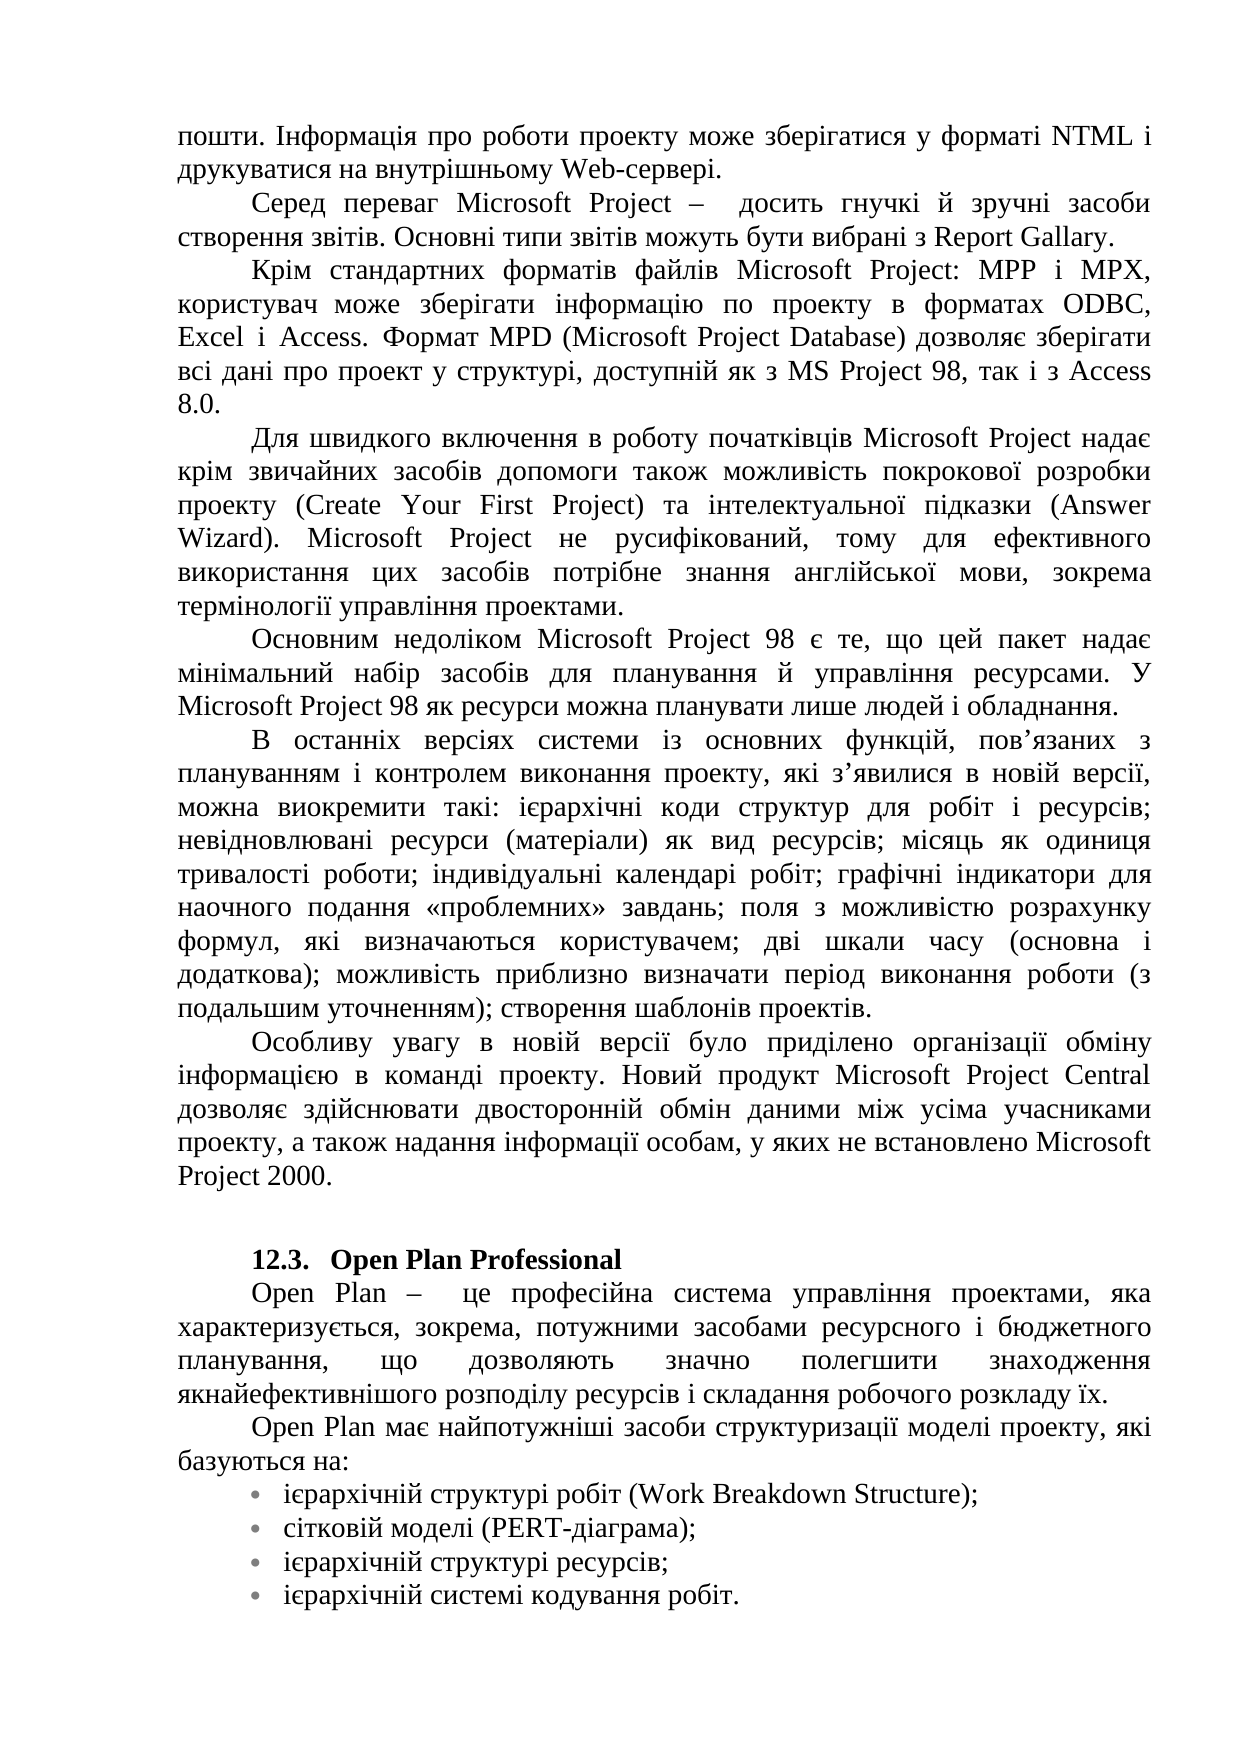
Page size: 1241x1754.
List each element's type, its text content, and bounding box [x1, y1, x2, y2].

text Крім стандартних форматів файлів Microsoft Project: MPP і MPX, користувач може зберігати інформацію по проекту в форматах ODBC, Excel і Access. Формат MPD (Microsoft Project Database) дозволяє зберігати всі дані про проект у структурі, доступній як з MS Project 98, так і з Access 8.0. [177, 252, 1152, 420]
text Серед переваг Microsoft Project – досить гнучкі й зручні засоби створення звітів. Основні типи звітів можуть бути вибрані з Report Gallary. [177, 185, 1152, 252]
list ієрархічній структурі робіт (Work Breakdown Structure); [177, 1477, 1152, 1510]
text Основним недоліком Microsoft Project 98 є те, що цей пакет надає мінімальний набір засобів для планування й управління ресурсами. У Microsoft Project 98 як ресурси можна планувати лише людей і обладнання. [177, 621, 1152, 722]
list сітковій моделі (PERT-діаграма); [177, 1510, 1152, 1544]
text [177, 118, 1152, 185]
list ієрархічній структурі ресурсів; [177, 1544, 1152, 1577]
list ієрархічній системі кодування робіт. [177, 1577, 1152, 1611]
text Open Plan – це професійна система управління проектами, яка характеризується, зокрема, потужними засобами ресурсного і бюджетного планування, що дозволяють значно полегшити знаходження якнайефективнішого розподілу ресурсів і складання робочого розкладу їх. [177, 1275, 1152, 1409]
text Особливу увагу в новій версії було приділено організації обміну інформацією в команді проекту. Новий продукт Microsoft Project Central дозволяє здійснювати двосторонній обмін даними між усіма учасниками проекту, а також надання інформації особам, у яких не встановлено Microsoft Project 2000. [177, 1024, 1152, 1191]
text Для швидкого включення в роботу початківців Microsoft Project надає крім звичайних засобів допомоги також можливість покрокової розробки проекту (Create Your First Project) та інтелектуальної підказки (Answer Wizard). Microsoft Project не русифікований, тому для ефективного використання цих засобів потрібне знання англійської мови, зокрема термінології управління проектами. [177, 420, 1152, 621]
text Open Plan має найпотужніші засоби структуризації моделі проекту, які базуються на: [177, 1409, 1152, 1477]
subtitle Open Plan Professional [177, 1242, 1152, 1275]
text В останніх версіях системи із основних функцій, пов’язаних з плануванням і контролем виконання проекту, які з’явилися в новій версії, можна виокремити такі: ієрархічні коди структур для робіт і ресурсів; невідновлювані ресурси (матеріали) як вид ресурсів; місяць як одиниця тривалості роботи; індивідуальні календарі робіт; графічні індикатори для наочного подання «проблемних» завдань; поля з можливістю розрахунку формул, які визначаються користувачем; дві шкали часу (основна і додаткова); можливість приблизно визначати період виконання роботи (з подальшим уточненням); створення шаблонів проектів. [177, 722, 1152, 1024]
